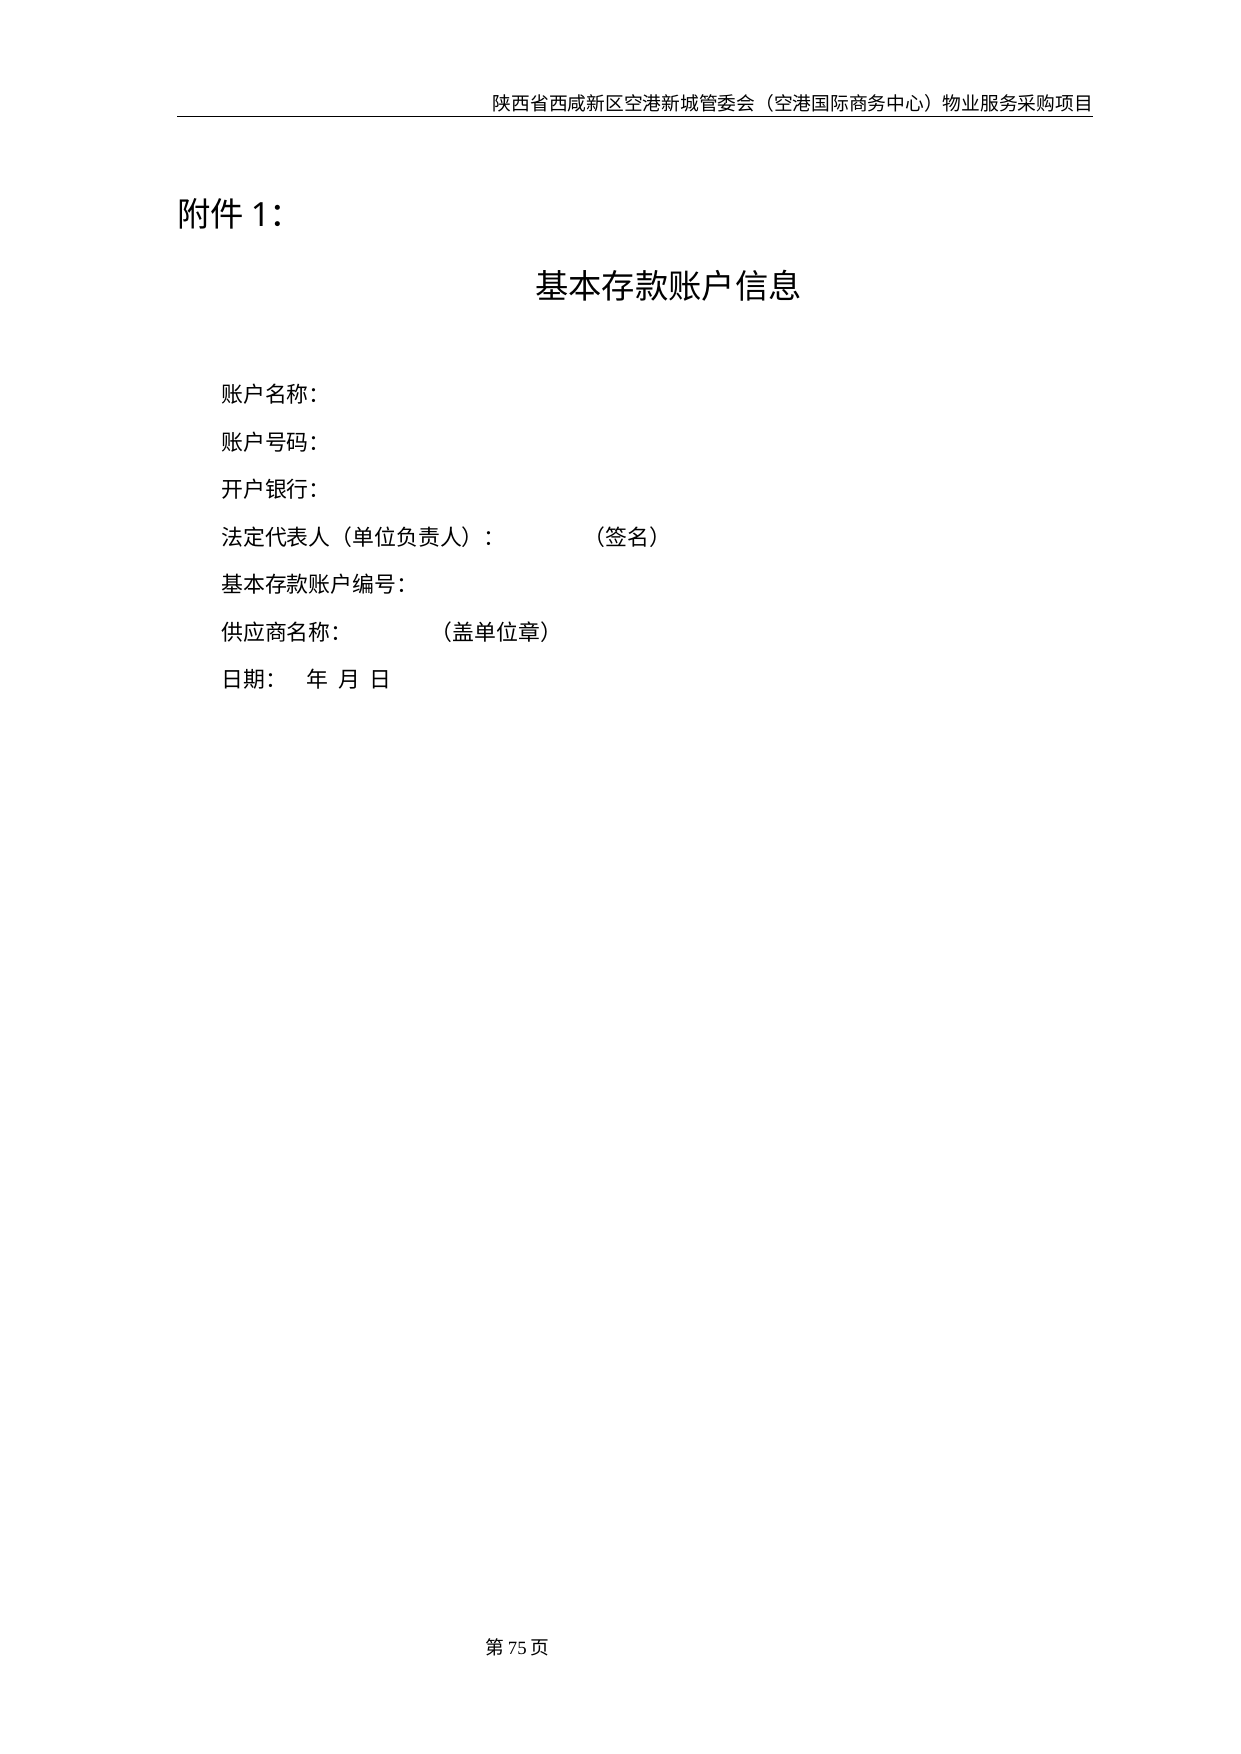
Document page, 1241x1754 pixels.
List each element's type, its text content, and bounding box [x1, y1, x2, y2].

text 基本存款账户编号： [177, 567, 1093, 599]
text 开户银行： [177, 472, 1093, 504]
text 账户名称： [177, 377, 1093, 409]
text 附件1： [177, 187, 1093, 236]
text 法定代表人（单位负责人）： （签名） [177, 519, 1093, 551]
text 供应商名称： （盖单位章） [177, 614, 1093, 646]
text 账户号码： [177, 424, 1093, 456]
text 日期： 年 月 日 [177, 662, 1093, 694]
text 基本存款账户信息 [177, 260, 1093, 308]
